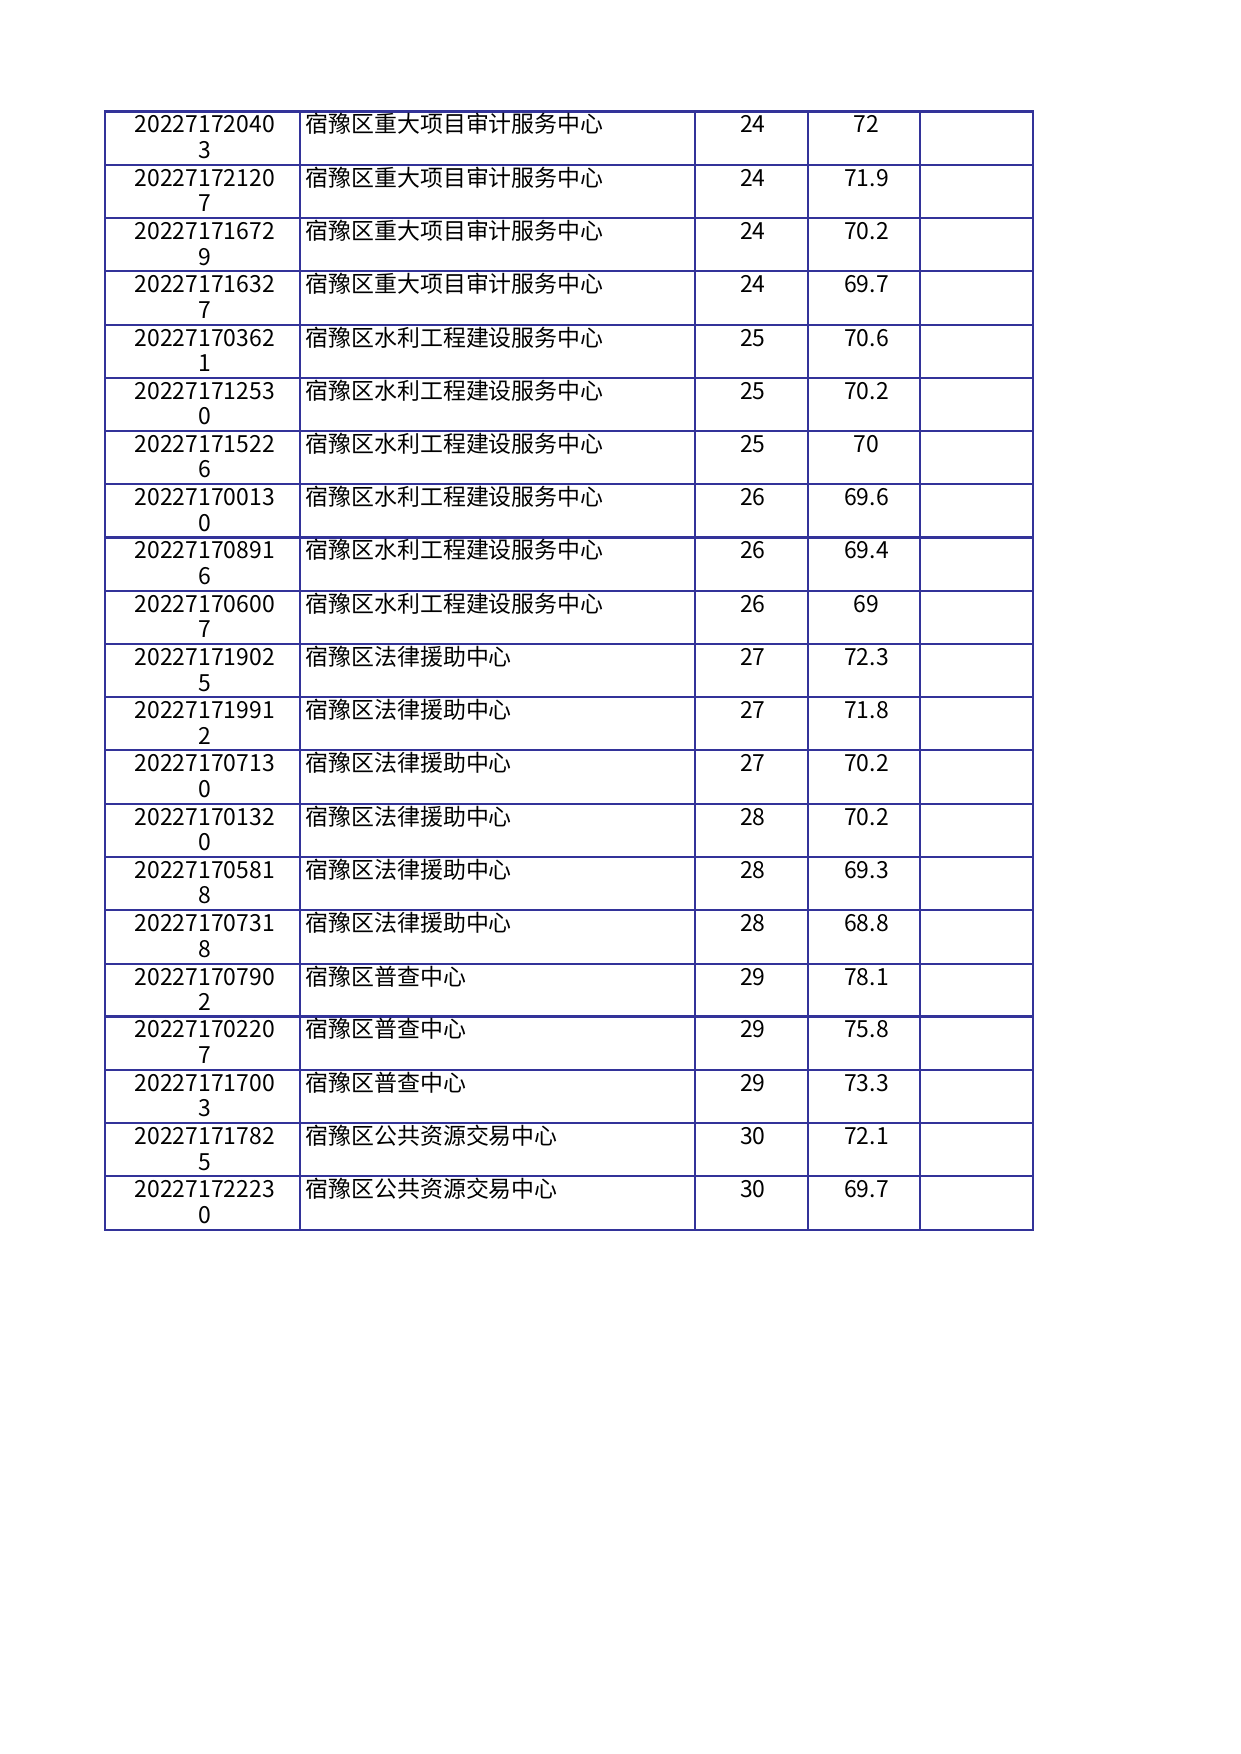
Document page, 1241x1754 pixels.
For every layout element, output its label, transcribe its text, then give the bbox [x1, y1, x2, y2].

table_cell [921, 1071, 1032, 1122]
table_cell 29 [696, 1071, 807, 1122]
table_cell 70.2 [809, 751, 919, 803]
table_cell 26 [696, 592, 807, 643]
table_cell 28 [696, 911, 807, 962]
table_cell 69 [809, 592, 919, 643]
table_cell 25 [696, 379, 807, 430]
table_cell [921, 645, 1032, 696]
table_cell 25 [696, 432, 807, 483]
table_cell 宿豫区法律援助中心 [301, 698, 694, 749]
table_cell 24 [696, 113, 807, 164]
table_cell [921, 219, 1032, 270]
table_cell 宿豫区水利工程建设服务中心 [301, 379, 694, 430]
table_cell [921, 858, 1032, 909]
table_cell 202271720403 [106, 113, 299, 164]
table_cell 202271716729 [106, 219, 299, 270]
table_cell [921, 539, 1032, 590]
table_cell 70.6 [809, 326, 919, 377]
table_cell 69.7 [809, 272, 919, 323]
table_cell 202271721207 [106, 166, 299, 217]
table_cell 71.8 [809, 698, 919, 749]
table_cell 69.7 [809, 1177, 919, 1228]
table_cell 宿豫区法律援助中心 [301, 858, 694, 909]
table_cell 28 [696, 805, 807, 856]
table_cell 30 [696, 1177, 807, 1228]
table_cell [921, 911, 1032, 962]
table_cell 202271717825 [106, 1124, 299, 1175]
table_cell 69.3 [809, 858, 919, 909]
table_cell 70.2 [809, 379, 919, 430]
table_cell 202271712530 [106, 379, 299, 430]
table_cell 72.1 [809, 1124, 919, 1175]
table_cell [921, 698, 1032, 749]
table_cell 202271700130 [106, 485, 299, 536]
table_cell 宿豫区水利工程建设服务中心 [301, 539, 694, 590]
table_cell 27 [696, 751, 807, 803]
table_cell 202271707318 [106, 911, 299, 962]
table_cell 26 [696, 485, 807, 536]
table_cell 30 [696, 1124, 807, 1175]
table_cell 69.4 [809, 539, 919, 590]
table_cell 宿豫区普查中心 [301, 965, 694, 1015]
table_cell 202271708916 [106, 539, 299, 590]
table_cell 宿豫区普查中心 [301, 1018, 694, 1069]
table_cell 28 [696, 858, 807, 909]
table_cell 宿豫区水利工程建设服务中心 [301, 432, 694, 483]
table_cell 宿豫区重大项目审计服务中心 [301, 166, 694, 217]
table_cell 202271719912 [106, 698, 299, 749]
table_cell 202271707130 [106, 751, 299, 803]
table_cell 202271722230 [106, 1177, 299, 1228]
table_cell 202271702207 [106, 1018, 299, 1069]
table_cell 202271715226 [106, 432, 299, 483]
table_cell [921, 272, 1032, 323]
table_cell [921, 1124, 1032, 1175]
table_cell [921, 326, 1032, 377]
table_cell 70 [809, 432, 919, 483]
table_cell [921, 485, 1032, 536]
table_cell 29 [696, 965, 807, 1015]
table_cell 24 [696, 272, 807, 323]
table_cell 69.6 [809, 485, 919, 536]
table_cell 202271717003 [106, 1071, 299, 1122]
table_cell 宿豫区重大项目审计服务中心 [301, 113, 694, 164]
table_cell 70.2 [809, 219, 919, 270]
table_cell 宿豫区重大项目审计服务中心 [301, 272, 694, 323]
table_cell 27 [696, 645, 807, 696]
table_cell 24 [696, 166, 807, 217]
table_cell [921, 1018, 1032, 1069]
table_cell 73.3 [809, 1071, 919, 1122]
table_cell 78.1 [809, 965, 919, 1015]
table_cell 202271701320 [106, 805, 299, 856]
table_cell 宿豫区水利工程建设服务中心 [301, 485, 694, 536]
table_cell [921, 113, 1032, 164]
table_cell [921, 432, 1032, 483]
table_cell 202271705818 [106, 858, 299, 909]
table_cell 26 [696, 539, 807, 590]
table_cell 宿豫区法律援助中心 [301, 805, 694, 856]
table_cell [921, 166, 1032, 217]
table_cell 202271719025 [106, 645, 299, 696]
table_cell [921, 592, 1032, 643]
table_cell [921, 965, 1032, 1015]
table_cell 75.8 [809, 1018, 919, 1069]
table_cell 72.3 [809, 645, 919, 696]
table_cell 宿豫区法律援助中心 [301, 645, 694, 696]
table_cell 202271716327 [106, 272, 299, 323]
table_cell 宿豫区重大项目审计服务中心 [301, 219, 694, 270]
table_cell 27 [696, 698, 807, 749]
table_cell 宿豫区公共资源交易中心 [301, 1177, 694, 1228]
table_cell 71.9 [809, 166, 919, 217]
table_cell 70.2 [809, 805, 919, 856]
table_cell 68.8 [809, 911, 919, 962]
table_cell [921, 805, 1032, 856]
table_cell [921, 751, 1032, 803]
table_cell 宿豫区法律援助中心 [301, 751, 694, 803]
table_cell 宿豫区水利工程建设服务中心 [301, 326, 694, 377]
table_cell 202271707902 [106, 965, 299, 1015]
table_cell 29 [696, 1018, 807, 1069]
table_cell 72 [809, 113, 919, 164]
table_cell 宿豫区普查中心 [301, 1071, 694, 1122]
table_cell 25 [696, 326, 807, 377]
table_cell 宿豫区水利工程建设服务中心 [301, 592, 694, 643]
table_cell [921, 1177, 1032, 1228]
table_cell 宿豫区公共资源交易中心 [301, 1124, 694, 1175]
table_cell 宿豫区法律援助中心 [301, 911, 694, 962]
table_cell 202271706007 [106, 592, 299, 643]
table_cell [921, 379, 1032, 430]
table_cell 202271703621 [106, 326, 299, 377]
table_cell 24 [696, 219, 807, 270]
